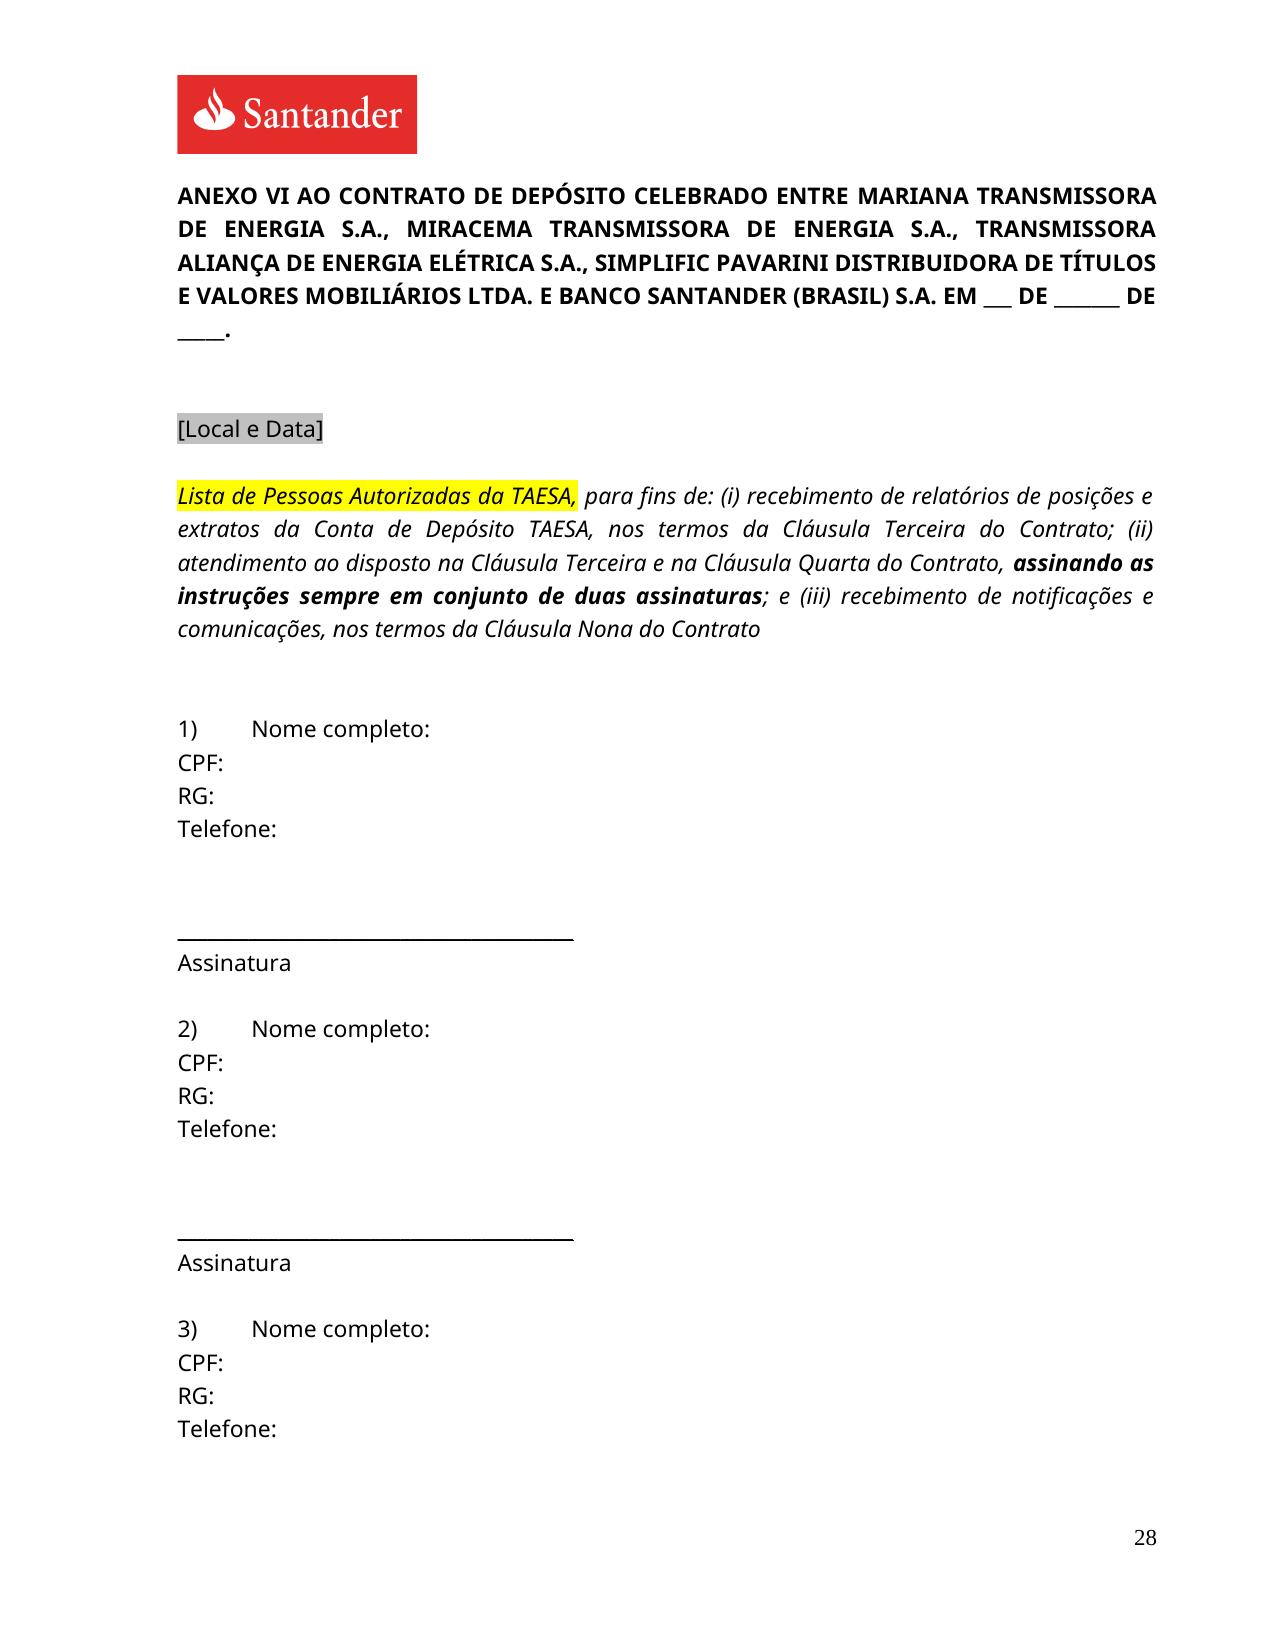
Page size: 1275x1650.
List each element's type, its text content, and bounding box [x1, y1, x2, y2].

text CPF: [177, 1344, 1157, 1378]
text _______________________________________ Assinatura [177, 1211, 1157, 1278]
list Nome completo: [177, 1011, 1157, 1044]
text CPF: [177, 744, 1157, 778]
text [Local e Data] [177, 411, 1157, 444]
text Telefone: [177, 811, 1157, 844]
text Lista de Pessoas Autorizadas da TAESA, para fins de: (i) recebimento de relatórios de posições e extratos da Conta de Depósito TAESA, nos termos da Cláusula Terceira do Contrato; (ii) atendimento ao disposto na Cláusula Terceira e na Cláusula Quarta do Contrato, assinando as instruções sempre em conjunto de duas assinaturas; e (iii) recebimento de notificações e comunicações, nos termos da Cláusula Nona do Contrato [177, 478, 1157, 644]
list Nome completo: [177, 1311, 1157, 1344]
picture [177, 75, 418, 154]
text _______________________________________ Assinatura [177, 911, 1157, 978]
text Telefone: [177, 1411, 1157, 1444]
text RG: [177, 778, 1157, 811]
text Telefone: [177, 1111, 1157, 1144]
text ANEXO VI AO CONTRATO DE DEPÓSITO CELEBRADO ENTRE MARIANA TRANSMISSORA DE ENERGIA S.A., MIRACEMA TRANSMISSORA DE ENERGIA S.A., TRANSMISSORA ALIANÇA DE ENERGIA ELÉTRICA S.A., Simplific Pavarini Distribuidora de Títulos e Valores Mobiliários Ltda. E BANCO SANTANDER (BRASIL) S.A. EM ___ DE _______ DE _____. [177, 178, 1157, 344]
text RG: [177, 1078, 1157, 1111]
list Nome completo: [177, 711, 1157, 744]
text CPF: [177, 1044, 1157, 1078]
text RG: [177, 1378, 1157, 1411]
